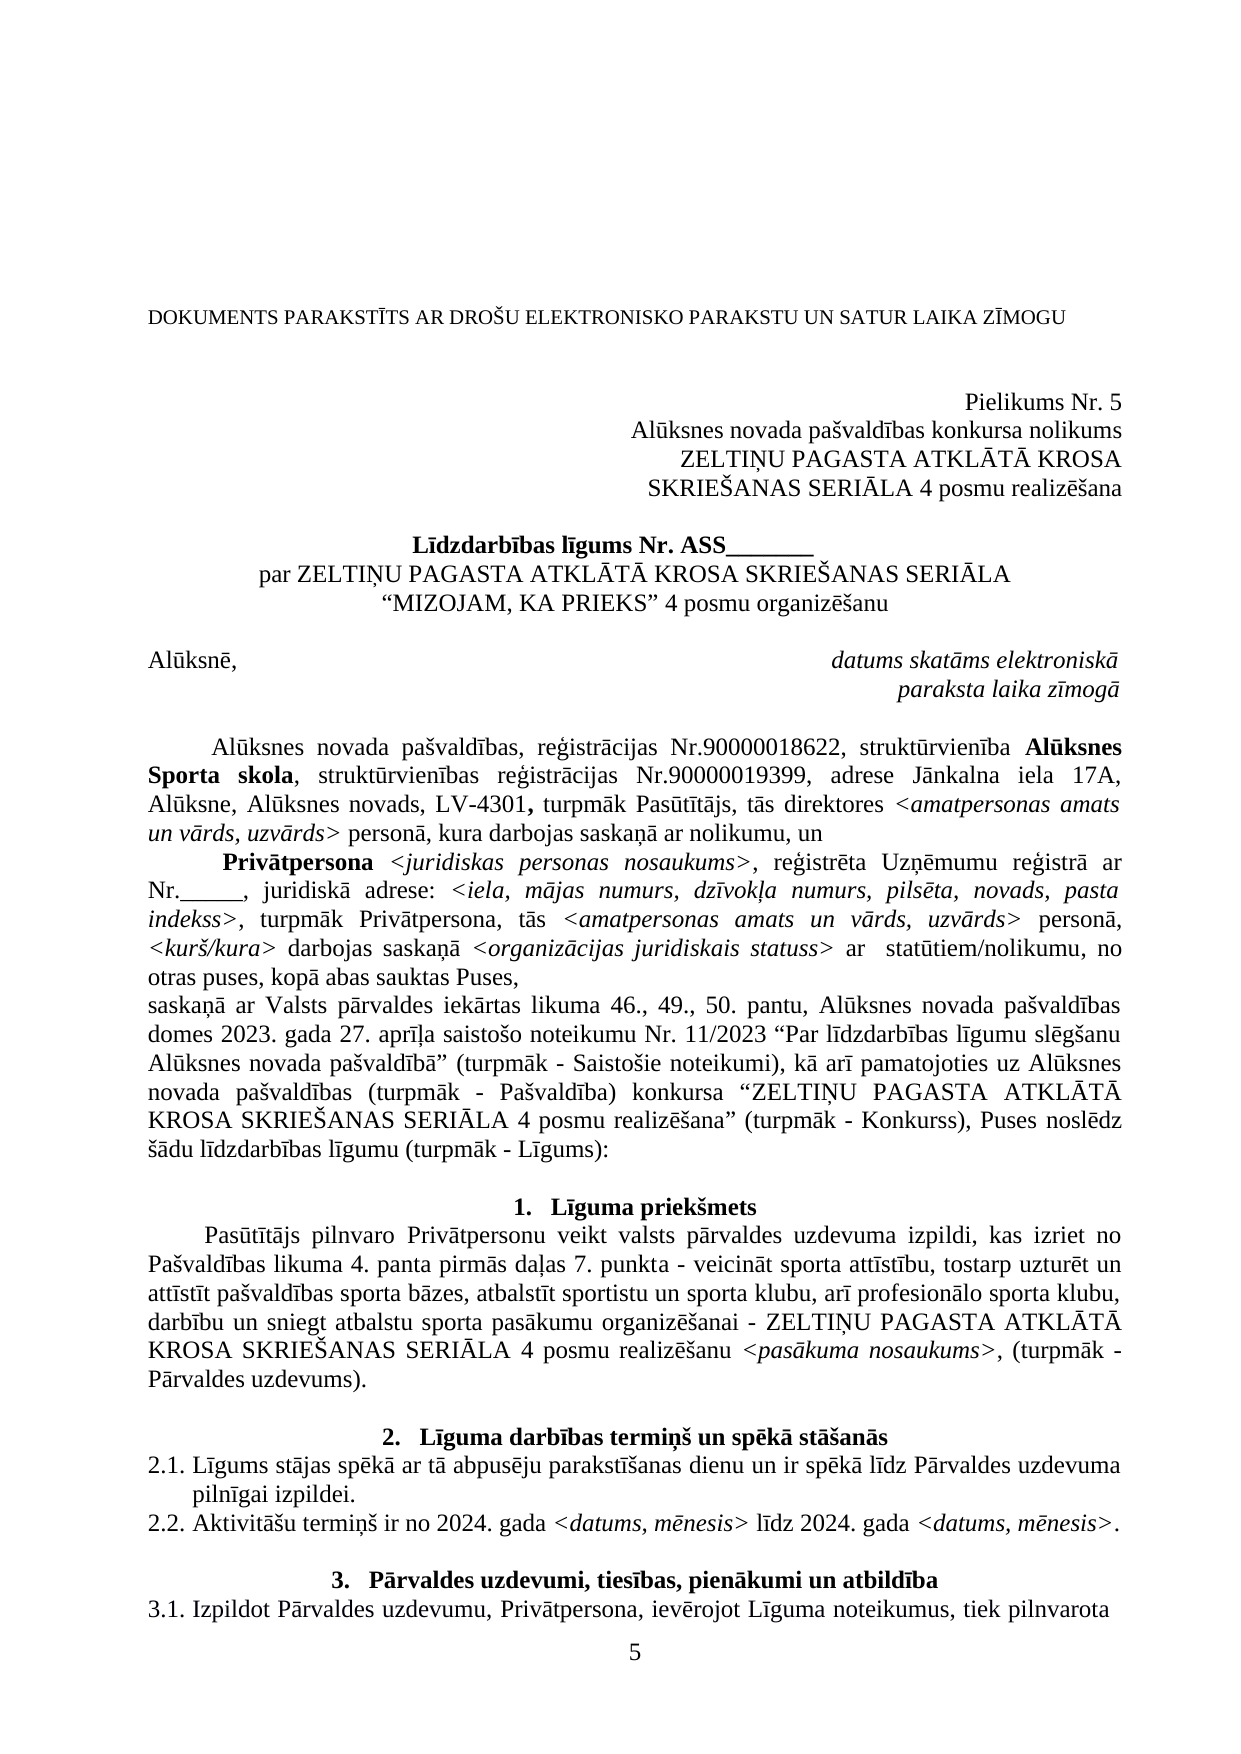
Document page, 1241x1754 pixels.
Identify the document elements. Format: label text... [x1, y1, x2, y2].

text Alūksnes novada pašvaldības konkursa nolikums [148, 416, 1122, 444]
text Privātpersona <juridiskas personas nosaukums>, reģistrēta Uzņēmumu reģistrā ar Nr._____, juridiskā adrese: <iela, mājas numurs, dzīvokļa numurs, pilsēta, novads, pasta indekss>, turpmāk Privātpersona, tās <amatpersonas amats un vārds, uzvārds> personā, <kurš/kura> darbojas saskaņā <organizācijas juridiskais statuss> ar statūtiem/nolikumu, no otras puses, kopā abas sauktas Puses, [148, 847, 1122, 991]
text paraksta laika zīmogā [148, 674, 1122, 703]
list Pārvaldes uzdevumi, tiesības, pienākumi un atbildība [148, 1566, 1122, 1594]
list Līguma priekšmets [148, 1192, 1122, 1221]
text Pasūtītājs pilnvaro Privātpersonu veikt valsts pārvaldes uzdevuma izpildi, kas izriet no Pašvaldības likuma 4. panta pirmās daļas 7. punkta - veicināt sporta attīstību, tostarp uzturēt un attīstīt pašvaldības sporta bāzes, atbalstīt sportistu un sporta klubu, arī profesionālo sporta klubu, darbību un sniegt atbalstu sporta pasākumu organizēšanai - Zeltiņu pagasta atklātā krosa skriešanas seriāla 4 posmu realizēšanu <pasākuma nosaukums>, (turpmāk - Pārvaldes uzdevums). [148, 1307, 1122, 1393]
subtitle DOKUMENTS PARAKSTĪTS AR DROŠU ELEKTRONISKO PARAKSTU UN SATUR LAIKA ZĪMOGU [148, 305, 1122, 329]
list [148, 1594, 1110, 1623]
text Pasūtītājs pilnvaro Privātpersonu veikt valsts pārvaldes uzdevuma izpildi, kas izriet no Pašvaldības likuma 4. panta pirmās daļas 7. punkta - veicināt sporta attīstību, tostarp uzturēt un attīstīt pašvaldības sporta bāzes, atbalstīt sportistu un sporta klubu, arī profesionālo sporta klubu, darbību un sniegt atbalstu sporta pasākumu organizēšanai - Zeltiņu pagasta atklātā krosa skriešanas seriāla 4 posmu realizēšanu <pasākuma nosaukums>, (turpmāk - Pārvaldes uzdevums). [148, 1221, 1122, 1278]
text Pielikums Nr. 5 [148, 387, 1122, 416]
text skriešanas seriāla 4 posmu realizēšana [148, 473, 1122, 502]
text par Zeltiņu pagasta atklātā krosa skriešanas seriāla [148, 559, 1122, 588]
list Aktivitāšu termiņš ir no 2024. gada <datums, mēnesis> līdz 2024. gada <datums, mēnesis>. [148, 1508, 1122, 1537]
subtitle Līdzdarbības līgums Nr. ASS_______ [103, 531, 1122, 559]
list Līgums stājas spēkā ar tā abpusēju parakstīšanas dienu un ir spēkā līdz Pārvaldes uzdevuma pilnīgai izpildei. [148, 1451, 1122, 1508]
text “Mizojam, ka prieks” 4 posmu organizēšanu [148, 588, 1122, 617]
list Līguma darbības termiņš un spēkā stāšanās [148, 1422, 1122, 1451]
text Alūksnes novada pašvaldības, reģistrācijas Nr.90000018622, struktūrvienība Alūksnes Sporta skola, struktūrvienības reģistrācijas Nr.90000019399, adrese Jānkalna iela 17A, Alūksne, Alūksnes novads, LV-4301, turpmāk Pasūtītājs, tās direktores <amatpersonas amats un vārds, uzvārds> personā, kura darbojas saskaņā ar nolikumu, un [148, 732, 1122, 847]
text Zeltiņu pagasta atklātā krosa [148, 444, 1122, 473]
text Alūksnē, datums skatāms elektroniskā [148, 646, 1122, 674]
text saskaņā ar Valsts pārvaldes iekārtas likuma 46., 49., 50. pantu, Alūksnes novada pašvaldības domes 2023. gada 27. aprīļa saistošo noteikumu Nr. 11/2023 “Par līdzdarbības līgumu slēgšanu Alūksnes novada pašvaldībā” (turpmāk - Saistošie noteikumi), kā arī pamatojoties uz Alūksnes novada pašvaldības (turpmāk - Pašvaldība) konkursa “Zeltiņu pagasta atklātā krosa skriešanas seriāla 4 posmu realizēšana” (turpmāk - Konkurss), Puses noslēdz šādu līdzdarbības līgumu (turpmāk - Līgums): [148, 991, 1122, 1163]
